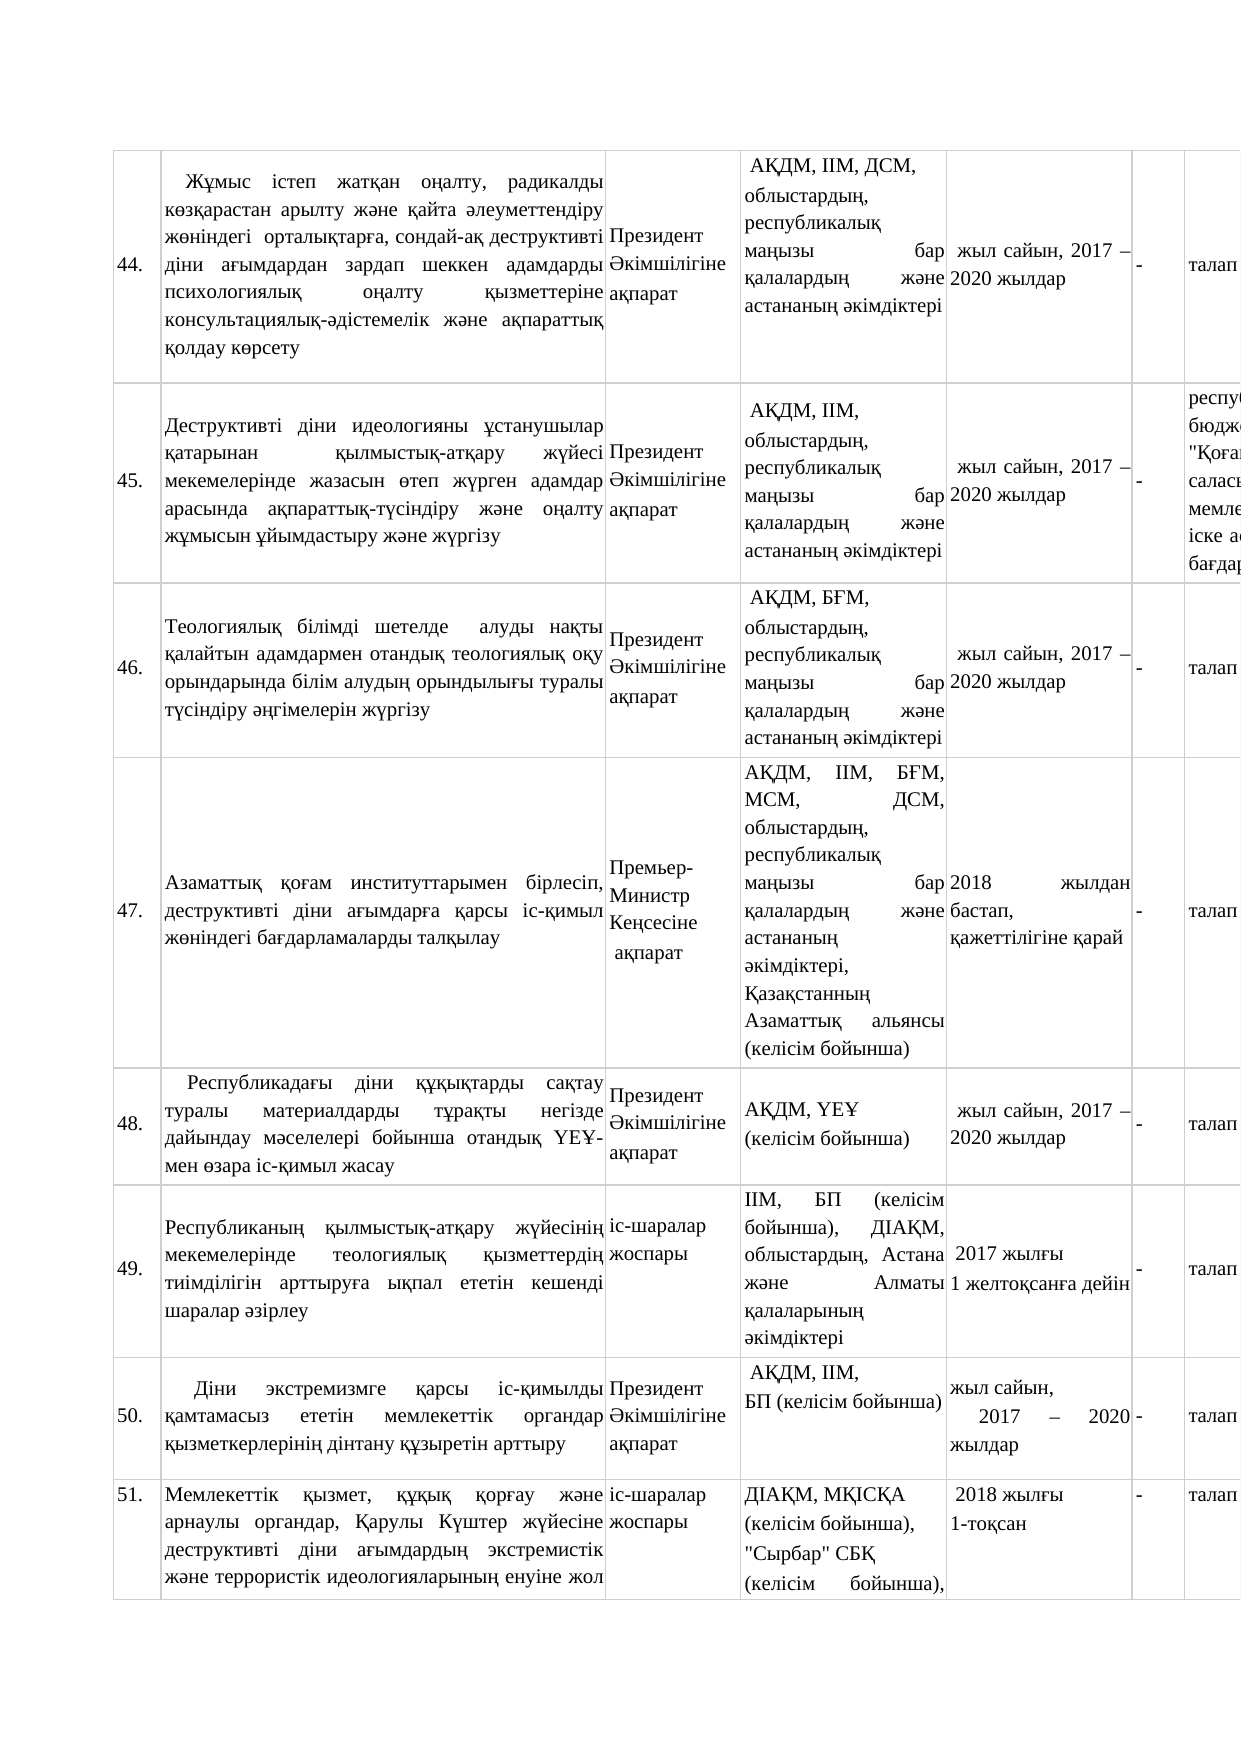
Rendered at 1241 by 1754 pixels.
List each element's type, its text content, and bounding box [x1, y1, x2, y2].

table_cell - [1133, 1186, 1184, 1357]
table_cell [741, 1480, 946, 1598]
table_cell 46. [114, 584, 160, 757]
table_cell Премьер-Министр Кеңсесіне ақпарат [606, 758, 740, 1067]
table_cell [162, 1480, 605, 1598]
table_cell Теологиялық білімді шетелде алуды нақты қалайтын адамдармен отандық теологиялық оқу орындарында білім алудың орындылығы туралы түсіндіру әңгімелерін жүргізу [162, 584, 605, 757]
table_cell жыл сайын, 2017 – 2020 жылдар [947, 1069, 1131, 1184]
table_cell Діни экстремизмге қарсы іс-қимылды қамтамасыз ететін мемлекеттік органдар қызметкерлерінің дінтану құзыретін арттыру [162, 1358, 605, 1479]
table_cell АҚДМ, ІІМ, БҒМ, МСМ, ДСМ, облыстардың, республикалық маңызы бар қалалардың және астананың әкімдіктері, Қазақстанның Азаматтық альянсы (келісім бойынша) [741, 758, 946, 1067]
table_cell Президент Әкімшілігіне ақпарат [606, 584, 740, 757]
table_cell іс-шаралар жоспары [606, 1480, 740, 1598]
table_cell АҚДМ, ҮЕҰ (келісім бойынша) [741, 1069, 946, 1184]
table_cell талап етілмейді [1185, 1069, 1240, 1184]
table_cell 44. [114, 151, 160, 382]
table_cell АҚДМ, БҒМ, облыстардың, республикалық маңызы бар қалалардың және астананың әкімдіктері [741, 584, 946, 757]
table_cell Президент Әкімшілігіне ақпарат [606, 1358, 740, 1479]
table_cell талап етілмейді [1185, 151, 1240, 382]
table_cell 51. [114, 1480, 160, 1598]
table_cell 2018 жылғы 1-тоқсан [947, 1480, 1131, 1598]
table_cell Республикадағы діни құқықтарды сақтау туралы материалдарды тұрақты негізде дайындау мәселелері бойынша отандық ҮЕҰ-мен өзара іс-қимыл жасау [162, 1069, 605, 1184]
table_cell жыл сайын, 2017 – 2020 жылдар [947, 384, 1131, 582]
table_cell АҚДМ, ІІМ, ДСМ, облыстардың, республикалық маңызы бар қалалардың және астананың әкімдіктері [741, 151, 946, 382]
table_cell 50. [114, 1358, 160, 1479]
table_cell - [1133, 584, 1184, 757]
table_cell 48. [114, 1069, 160, 1184]
table_cell талап етілмейді [1185, 1186, 1240, 1357]
table_cell АҚДМ, ІІМ, БП (келісім бойынша) [741, 1358, 946, 1479]
table_cell талап етілмейді [1185, 584, 1240, 757]
table_cell Жұмыс істеп жатқан оңалту, радикалды көзқарастан арылту және қайта әлеуметтендіру жөніндегі орталықтарға, сондай-ақ деструктивті діни ағымдардан зардап шеккен адамдарды психологиялық оңалту қызметтеріне консультациялық-әдістемелік және ақпараттық қолдау көрсету [162, 151, 605, 382]
table_cell Президент Әкімшілігіне ақпарат [606, 151, 740, 382]
table_cell Президент Әкімшілігіне ақпарат [606, 384, 740, 582]
table_cell іс-шаралар жоспары [606, 1186, 740, 1357]
table_cell 45. [114, 384, 160, 582]
table_cell Республиканың қылмыстық-атқару жүйесінің мекемелерінде теологиялық қызметтердің тиімділігін арттыруға ықпал ететін кешенді шаралар әзірлеу [162, 1186, 605, 1357]
table_cell - [1133, 384, 1184, 582]
table_cell талап етілмейді [1185, 1358, 1240, 1479]
table_cell 47. [114, 758, 160, 1067]
table_cell республикалық бюджет (002 "Қоғамдық келісім саласындағы мемлекеттік саясатты іске асыру" бюджеттік бағдарламасы) [1185, 384, 1240, 582]
table_cell - [1133, 151, 1184, 382]
table_cell талап етілмейді [1185, 758, 1240, 1067]
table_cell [947, 151, 1131, 382]
table_cell Президент Әкімшілігіне ақпарат [606, 1069, 740, 1184]
table_cell - [1133, 1358, 1184, 1479]
table_cell жыл сайын, 2017 – 2020 жылдар [947, 1358, 1131, 1479]
table_cell 2018 жылдан бастап, қажеттілігіне қарай [947, 758, 1131, 1067]
table_cell - [1133, 758, 1184, 1067]
table_cell 49. [114, 1186, 160, 1357]
table_cell 2017 жылғы 1 желтоқсанға дейін [947, 1186, 1131, 1357]
table_cell ІІМ, БП (келісім бойынша), ДІАҚМ, облыстардың, Астана және Алматы қалаларының әкімдіктері [741, 1186, 946, 1357]
table_cell Азаматтық қоғам институттарымен бірлесіп, деструктивті діни ағымдарға қарсы іс-қимыл жөніндегі бағдарламаларды талқылау [162, 758, 605, 1067]
table_cell - [1133, 1480, 1184, 1598]
table_cell талап етілмейді [1185, 1480, 1240, 1598]
table_cell жыл сайын, 2017 – 2020 жылдар [947, 584, 1131, 757]
table_cell - [1133, 1069, 1184, 1184]
table_cell АҚДМ, ІІМ, облыстардың, республикалық маңызы бар қалалардың және астананың әкімдіктері [741, 384, 946, 582]
table_cell Деструктивті діни идеологияны ұстанушылар қатарынан қылмыстық-атқару жүйесі мекемелерінде жазасын өтеп жүрген адамдар арасында ақпараттық-түсіндіру және оңалту жұмысын ұйымдастыру және жүргізу [162, 384, 605, 582]
